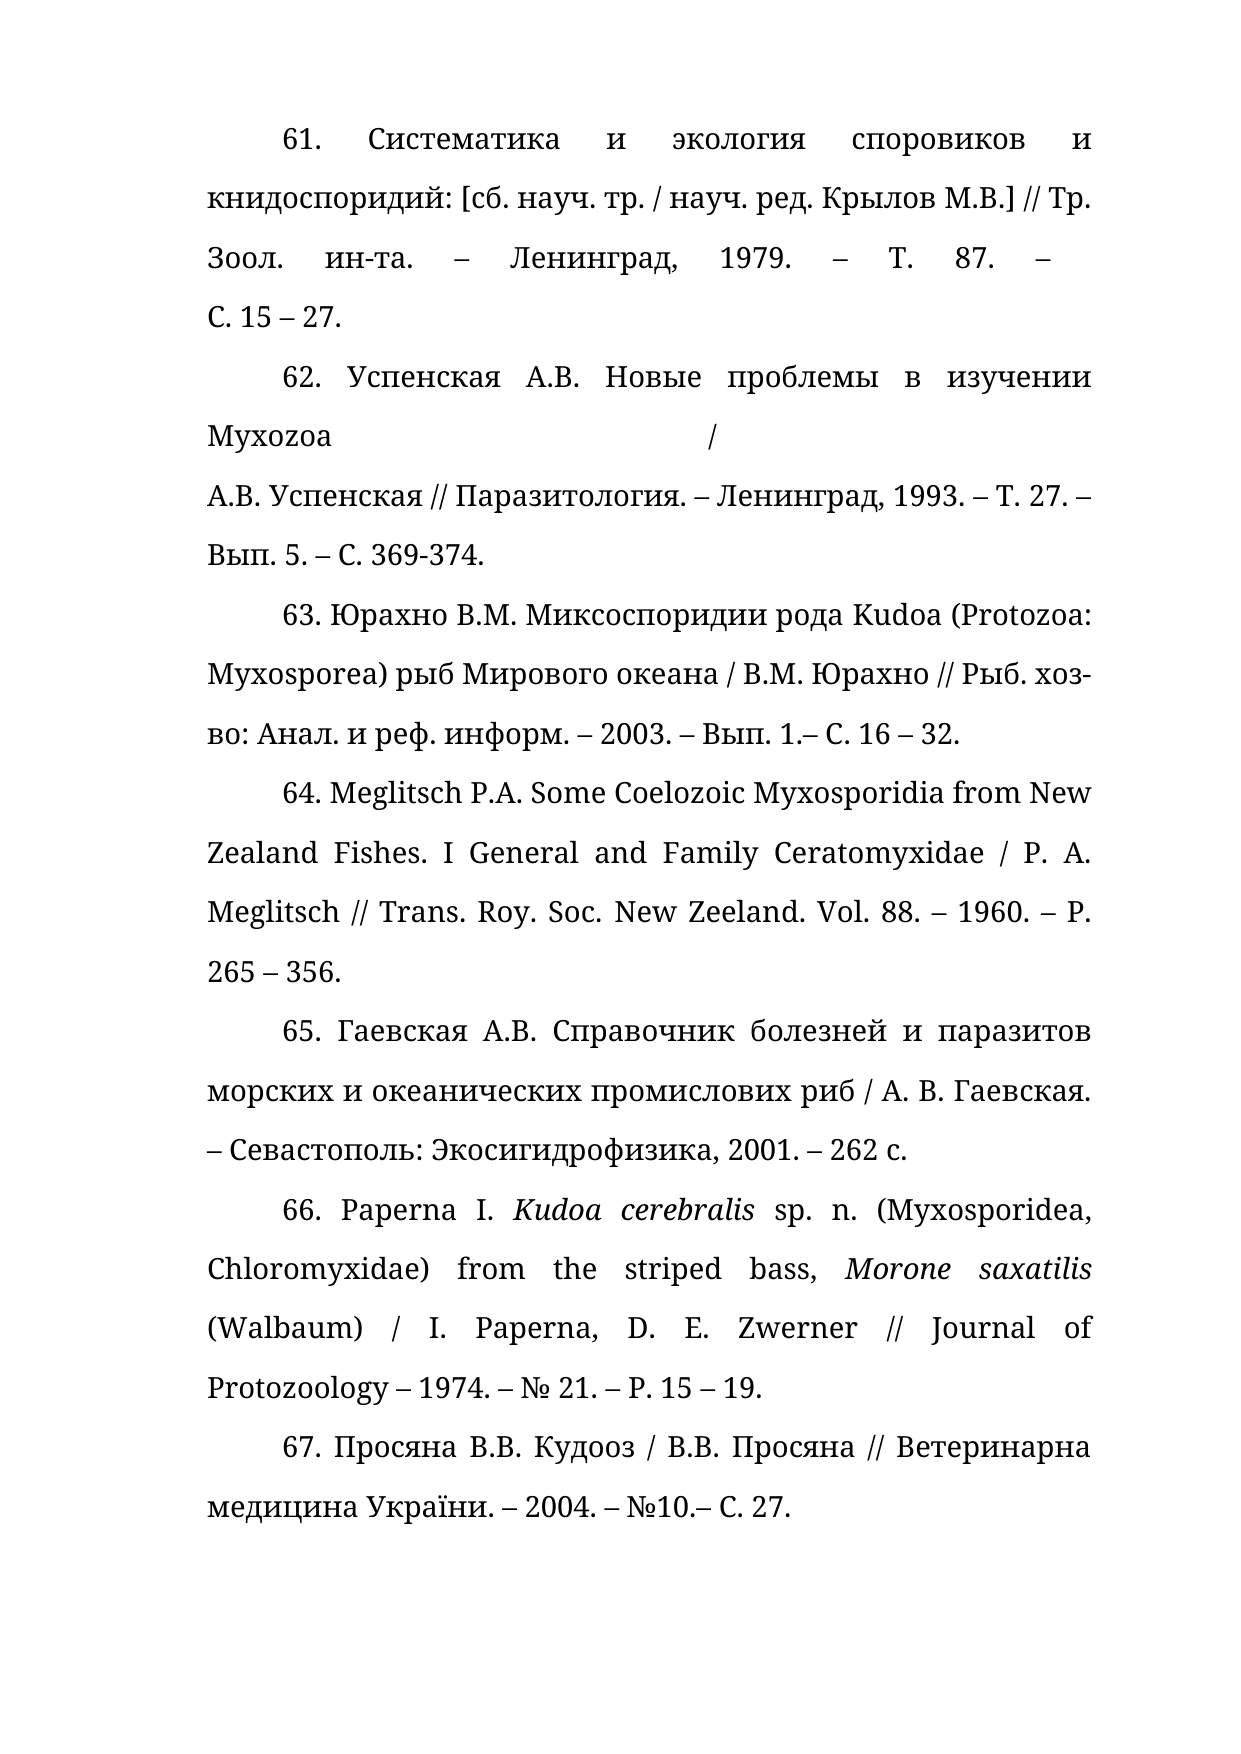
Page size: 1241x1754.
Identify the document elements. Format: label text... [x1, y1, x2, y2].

text 67. Просяна В.В. Кудооз / В.В. Просяна // Ветеринарна медицина України. – 2004. – №10.– С. 27. [207, 1427, 1092, 1526]
text 63. Юрахно В.М. Миксоспоридии рода Kudoa (Protozoa: Myxosporea) рыб Мирового океана / В.М. Юрахно // Рыб. хоз-во: Анал. и реф. информ. – 2003. – Вып. 1.– С. 16 – 32. [207, 594, 1092, 753]
text 62. Успенская А.В. Новые проблемы в изучении Myxozoa / А.В. Успенская // Паразитология. – Ленинград, 1993. – Т. 27. – Вып. 5. – С. 369-374. [207, 356, 1092, 574]
text 66. Paperna I. Kudoa cerebralis sp. n. (Myxosporidea, Chloromyxidae) from the striped bass, Morone saxatilis (Walbaum) / I. Paperna, D. E. Zwerner // Journal of Protozoology – 1974. – № 21. – Р. 15 – 19. [207, 1189, 1092, 1407]
text 64. Meglitsch P.A. Some Coelozoic Myxosporidia from New Zealand Fishes. I General and Family Ceratomyxidae / P. A. Meglitsch // Trans. Roy. Soc. New Zeeland. Vol. 88. – 1960. – P. 265 – 356. [207, 772, 1092, 991]
text 61. Систематика и экология споровиков и книдоспоридий: [сб. науч. тр. / науч. ред. Крылов М.В.] // Тр. Зоол. ин-та. – Ленинград, 1979. – Т. 87. – С. 15 – 27. [207, 118, 1092, 336]
text 65. Гаевская А.В. Справочник болезней и паразитов морских и океанических промислових риб / А. В. Гаевская. – Севастополь: Экосигидрофизика, 2001. – 262 с. [207, 1010, 1092, 1169]
